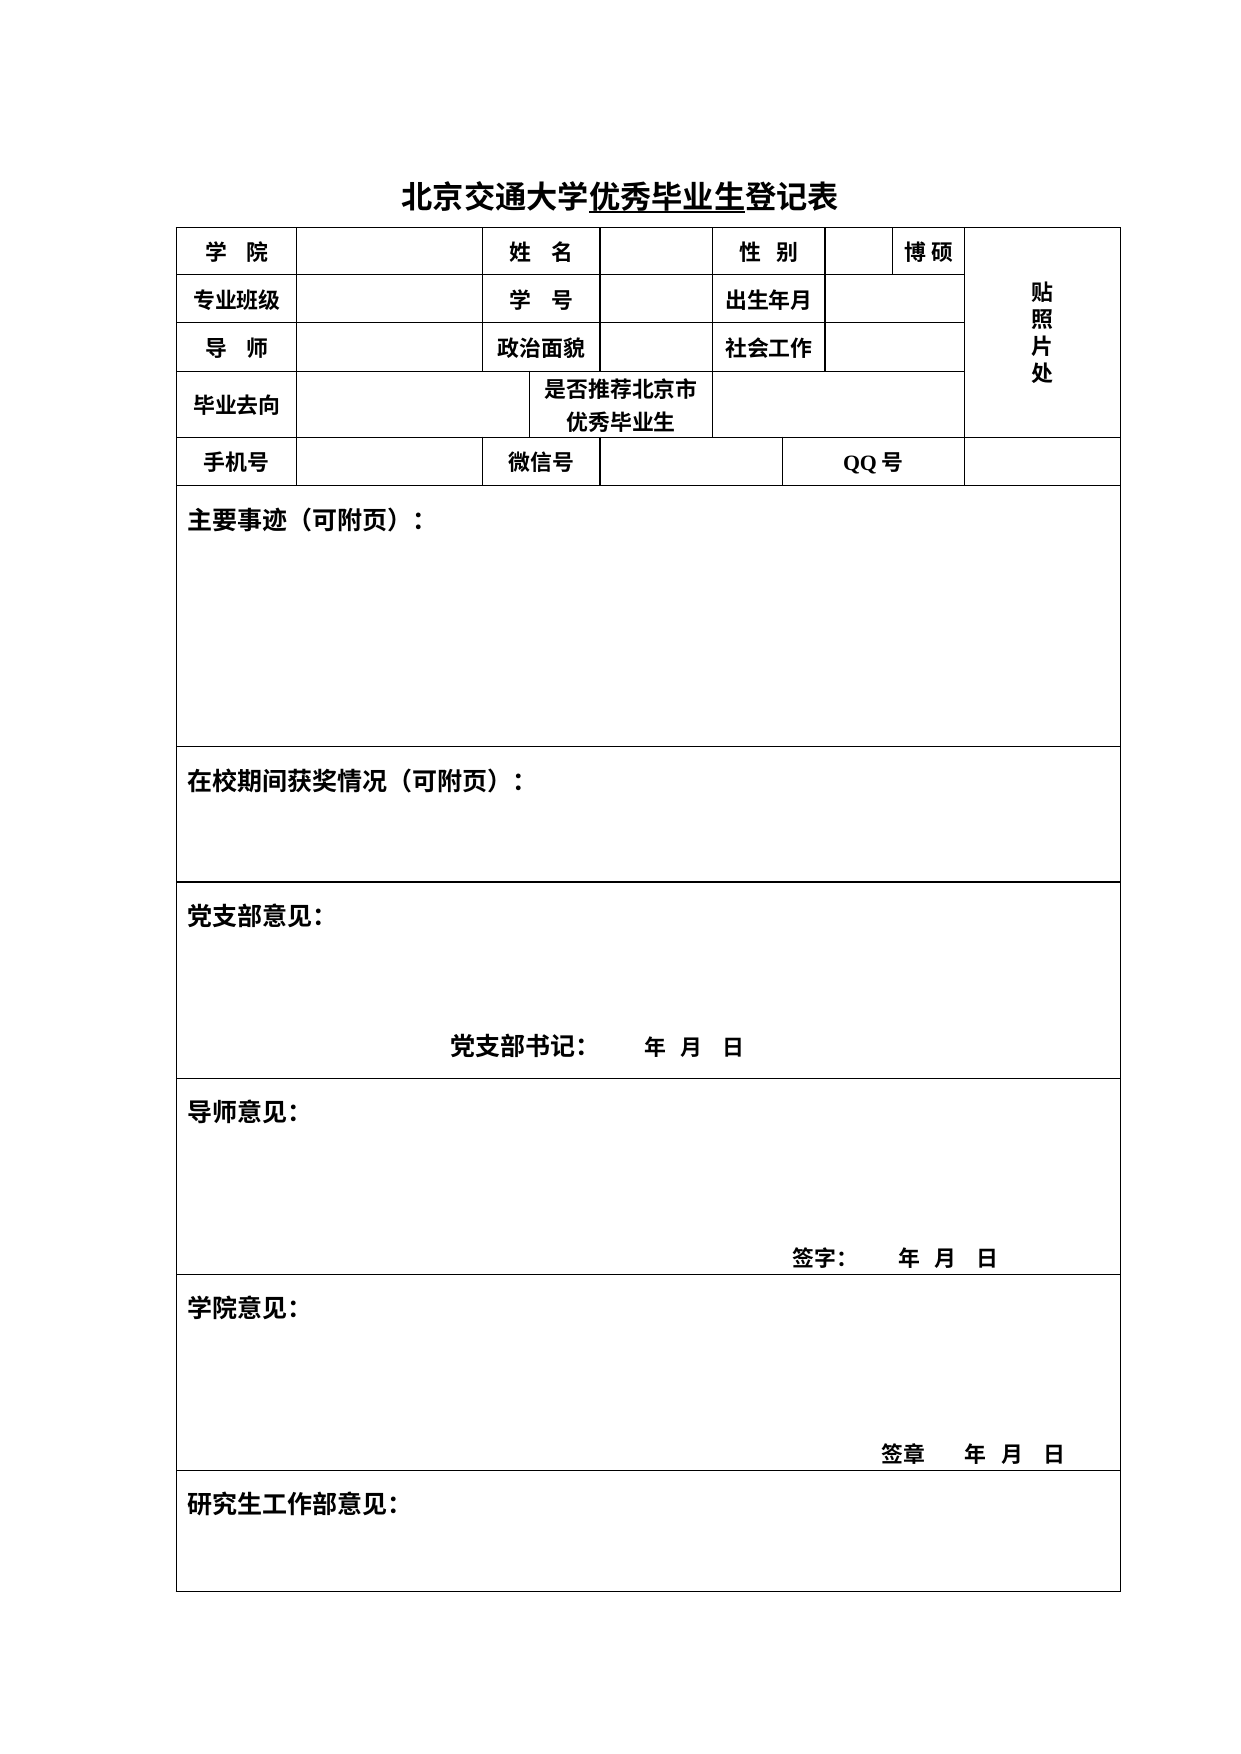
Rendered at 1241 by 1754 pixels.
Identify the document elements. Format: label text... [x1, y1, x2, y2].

table_cell 导师意见： 签字： 年 月 日 [177, 1079, 1120, 1273]
table_header 性 别 [713, 228, 824, 274]
table_cell 出生年月 [713, 275, 824, 322]
table_header [601, 228, 712, 274]
table_cell 导 师 [177, 323, 296, 371]
table_header [826, 228, 892, 274]
table_cell [601, 438, 782, 485]
table_header 博 硕 [893, 228, 964, 274]
table_header 贴 照 片 处 [965, 228, 1120, 437]
table_cell 学院意见： 签章 年 月 日 [177, 1275, 1120, 1469]
table_cell 党支部意见： 党支部书记： 年 月 日 [177, 883, 1120, 1077]
table_cell [713, 372, 964, 437]
table_cell 毕业去向 [177, 372, 296, 437]
table_cell [826, 275, 964, 322]
table_cell [826, 323, 964, 371]
table_cell [297, 372, 529, 437]
table_header 学 院 [177, 228, 296, 274]
table_cell 手机号 [177, 438, 296, 485]
table_cell [601, 275, 712, 322]
table_header [297, 228, 482, 274]
table_cell 学 号 [483, 275, 599, 322]
table_cell 主要事迹（可附页）： [177, 486, 1120, 746]
table_cell 是否推荐北京市优秀毕业生 [530, 372, 712, 437]
table_cell [601, 323, 712, 371]
table_header 姓 名 [483, 228, 599, 274]
table_cell 微信号 [483, 438, 599, 485]
table_cell QQ号 [783, 438, 964, 485]
table_cell 社会工作 [713, 323, 824, 371]
table_cell [297, 275, 482, 322]
table_cell 研究生工作部意见： 盖章 年 月 日 [177, 1471, 1120, 1591]
table_cell 专业班级 [177, 275, 296, 322]
text 北京交通大学优秀毕业生登记表 [187, 162, 1053, 227]
table_cell [297, 438, 482, 485]
table_cell 在校期间获奖情况（可附页）： [177, 747, 1120, 881]
table_cell [297, 323, 482, 371]
table_cell 政治面貌 [483, 323, 599, 371]
table_cell [965, 438, 1120, 485]
